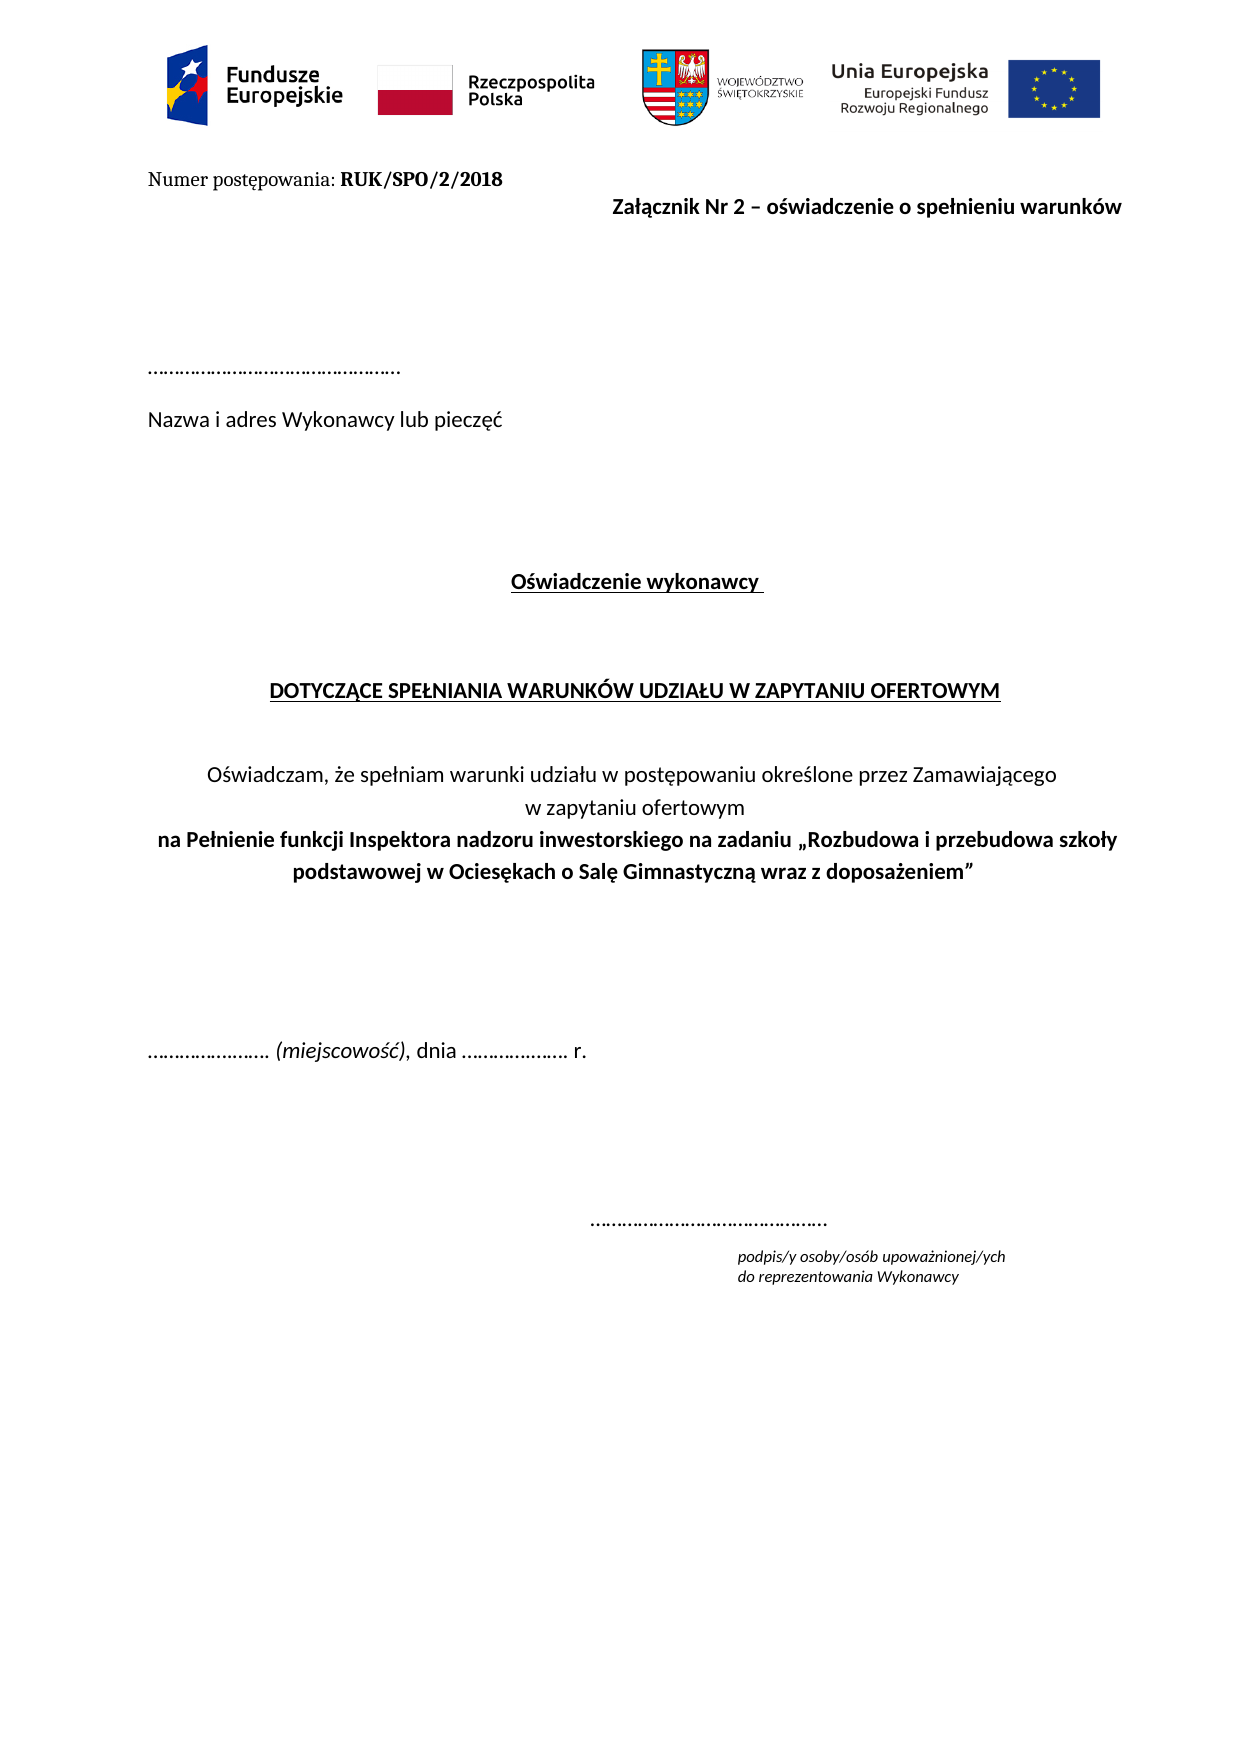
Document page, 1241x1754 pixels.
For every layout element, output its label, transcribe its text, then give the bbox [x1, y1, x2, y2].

text DOTYCZĄCE SPEŁNIANIA WARUNKÓW UDZIAŁU W ZAPYTANIU OFERTOWYM [148, 676, 1122, 746]
text podpis/y osoby/osób upoważnionej/ych [738, 1246, 1122, 1266]
picture [615, 29, 1104, 132]
text Oświadczenie wykonawcy [148, 567, 1122, 596]
text do reprezentowania Wykonawcy [738, 1266, 1122, 1286]
text …………….……. (miejscowość), dnia ………….……. r. [148, 1036, 1122, 1064]
text ……………………………………… [590, 1120, 1122, 1232]
text Nazwa i adres Wykonawcy lub pieczęć [148, 406, 1122, 433]
text Załącznik Nr 2 – oświadczenie o spełnieniu warunków [148, 192, 1122, 220]
text Oświadczam, że spełniam warunki udziału w postępowaniu określone przez Zamawiającego w zapytaniu ofertowym na Pełnienie funkcji Inspektora nadzoru inwestorskiego na zadaniu „Rozbudowa i przebudowa szkoły podstawowej w Ociesękach o Salę Gimnastyczną wraz z doposażeniem” [148, 760, 1122, 885]
text ………………………………………… [148, 352, 1122, 381]
picture [147, 37, 610, 132]
